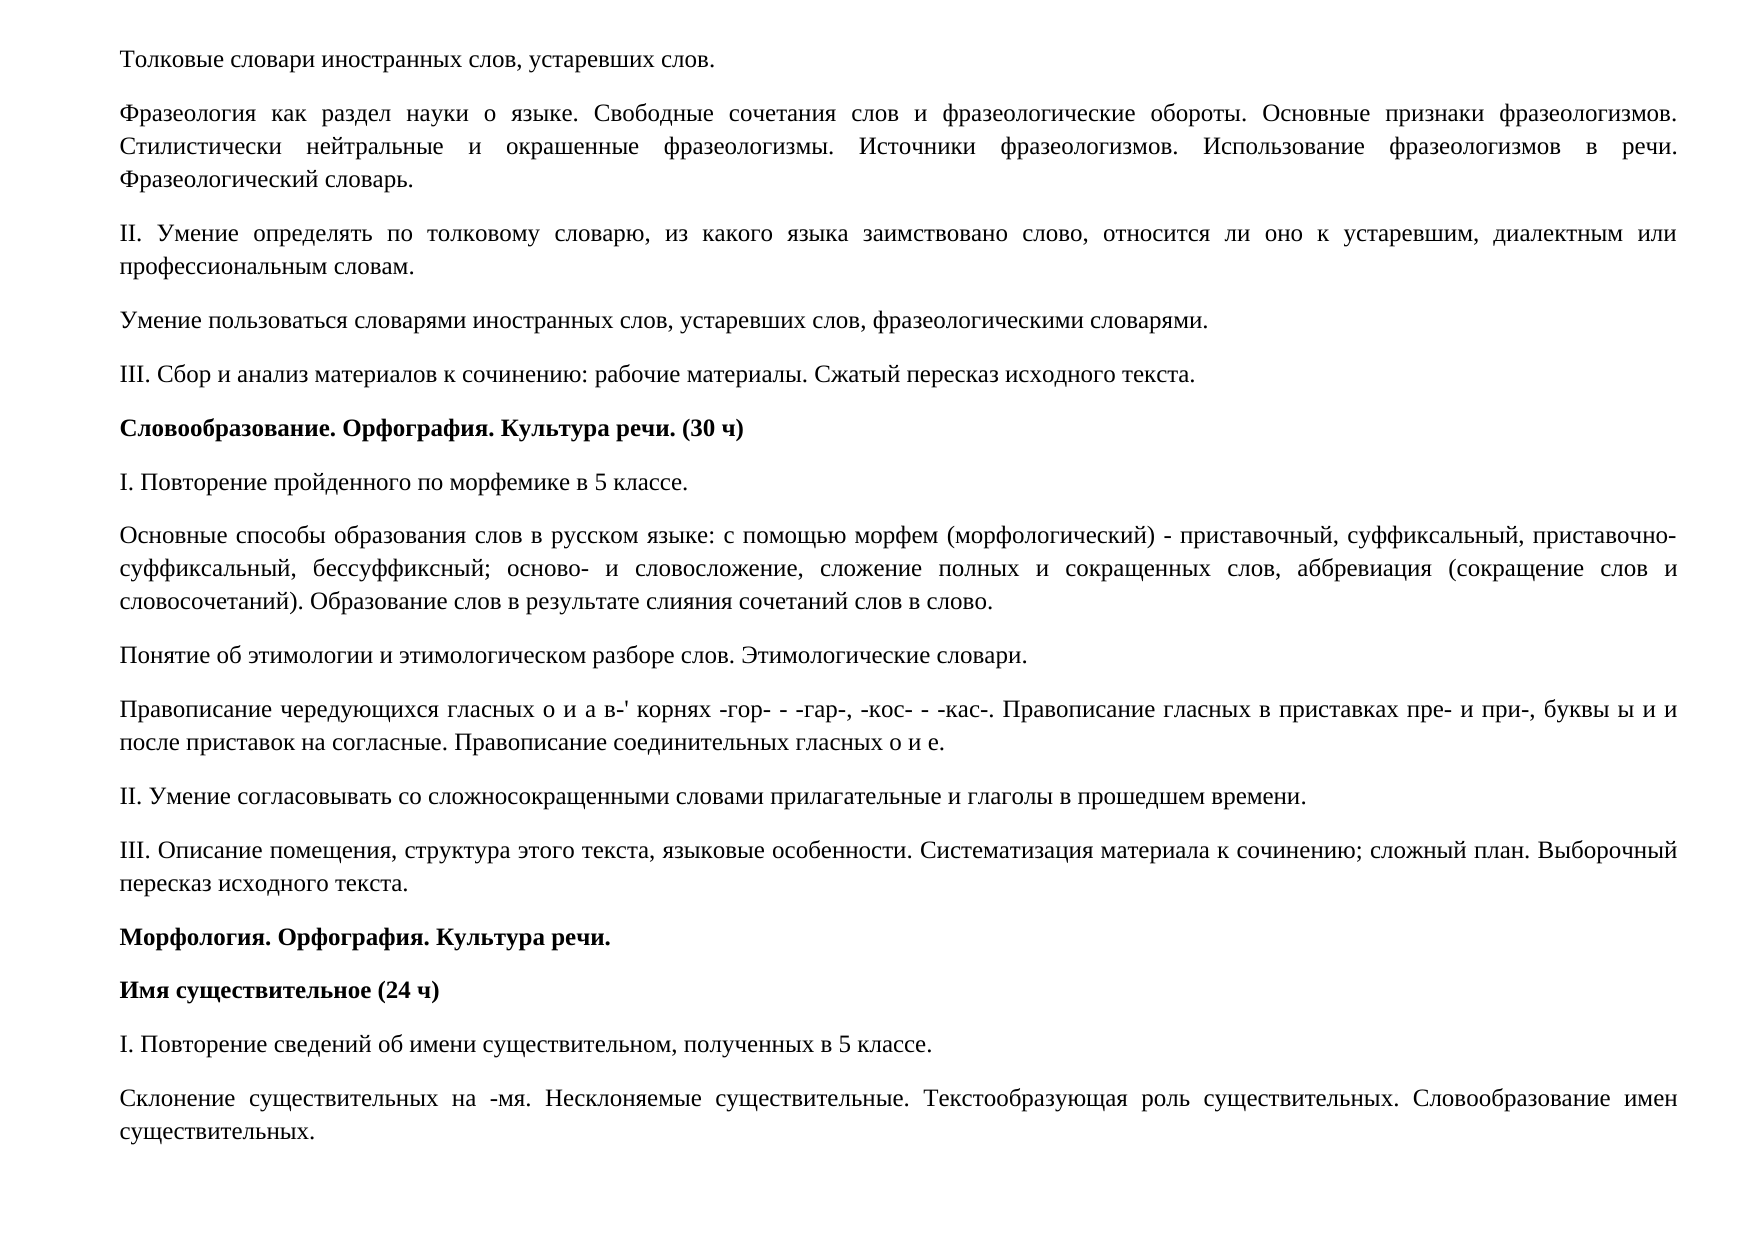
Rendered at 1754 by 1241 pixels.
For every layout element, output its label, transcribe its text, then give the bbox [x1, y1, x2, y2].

text I. Повторение сведений об имени существительном, полученных в 5 классе. [119, 1029, 1679, 1058]
text I. Повторение пройденного по морфемике в 5 классе. [119, 467, 1679, 495]
text Понятие об этимологии и этимологическом разборе слов. Этимологические словари. [119, 640, 1679, 669]
text Умение пользоваться словарями иностранных слов, устаревших слов, фразеологическими словарями. [119, 305, 1679, 334]
text II. Умение определять по толковому словарю, из какого языка заимствовано слово, относится ли оно к устаревшим, диалектным или профессиональным словам. [119, 218, 1679, 280]
text III. Сбор и анализ материалов к сочинению: рабочие материалы. Сжатый пересказ исходного текста. [119, 359, 1679, 388]
text Склонение существительных на -мя. Несклоняемые существительные. Текстообразующая роль существительных. Словообразование имен существительных. [119, 1083, 1679, 1145]
text Толковые словари иностранных слов, устаревших слов. [119, 44, 1679, 73]
text Фразеология как раздел науки о языке. Свободные сочетания слов и фразеологические обороты. Основные признаки фразеологизмов. Стилистически нейтральные и окрашенные фразеологизмы. Источники фразеологизмов. Использование фразеологизмов в речи. Фразеологический словарь. [119, 98, 1679, 193]
text II. Умение согласовывать со сложносокращенными словами прилагательные и глаголы в прошедшем времени. [119, 781, 1679, 810]
text Имя существительное (24 ч) [119, 976, 1679, 1004]
text Основные способы образования слов в русском языке: с помощью морфем (морфологический) - приставочный, суффиксальный, приставочно-суффиксальный, бессуффиксный; осново- и словосложение, сложение полных и сокращенных слов, аббревиация (сокращение слов и словосочетаний). Образование слов в результате слияния сочетаний слов в слово. [119, 520, 1679, 615]
text Правописание чередующихся гласных о и а в-' корнях -гор- - -гар-, -кос- - -кас-. Правописание гласных в приставках пре- и при-, буквы ы и и после приставок на согласные. Правописание соединительных гласных о и е. [119, 694, 1679, 756]
text Морфология. Орфография. Культура речи. [119, 922, 1679, 951]
text III. Описание помещения, структура этого текста, языковые особенности. Систематизация материала к сочинению; сложный план. Выборочный пересказ исходного текста. [119, 835, 1679, 897]
text Словообразование. Орфография. Культура речи. (30 ч) [119, 413, 1679, 441]
